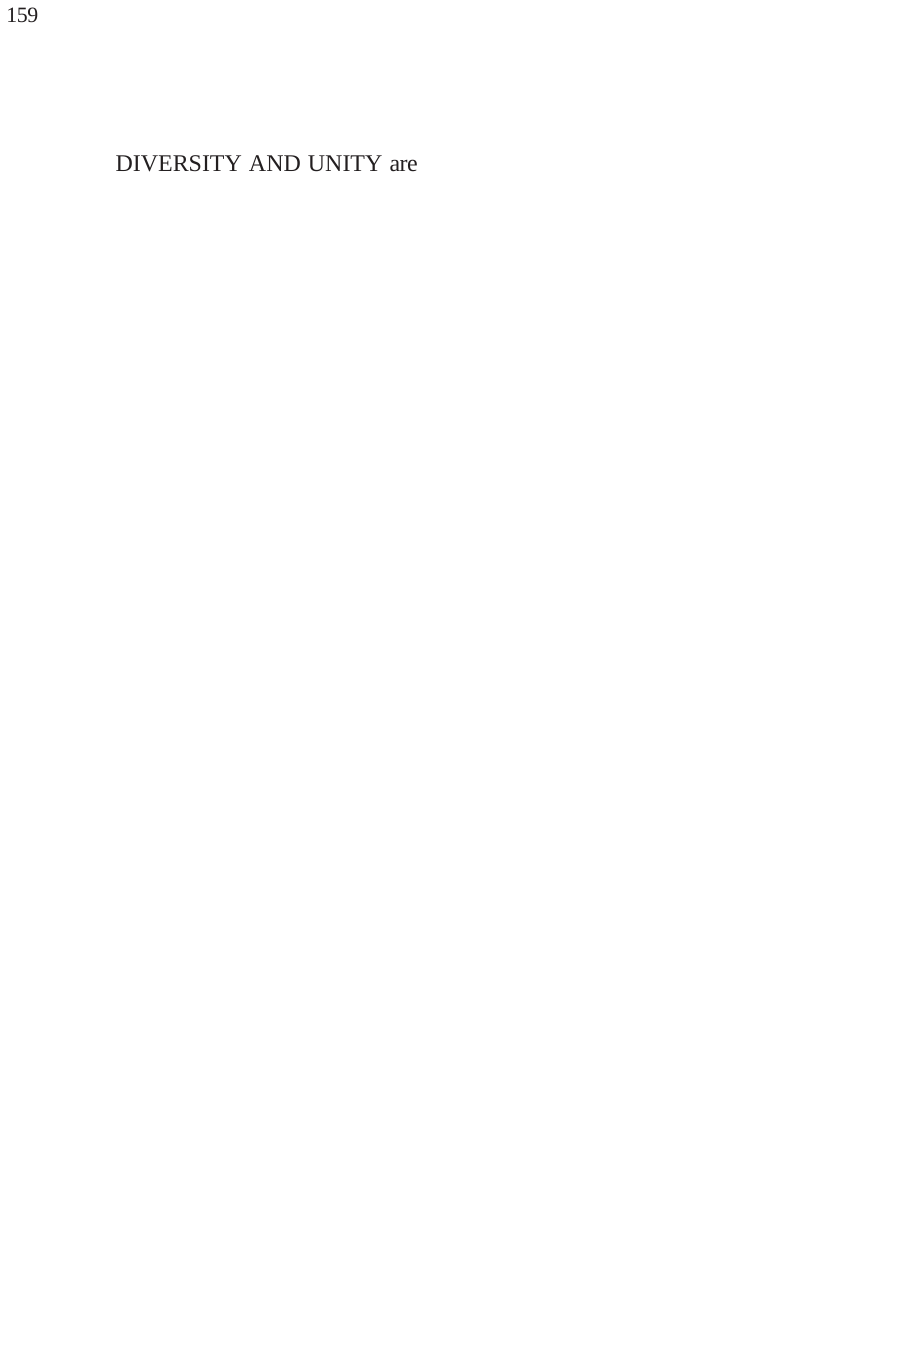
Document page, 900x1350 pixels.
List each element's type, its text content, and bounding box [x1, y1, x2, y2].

text DIVERSITY AND UNITY are [115, 149, 812, 177]
